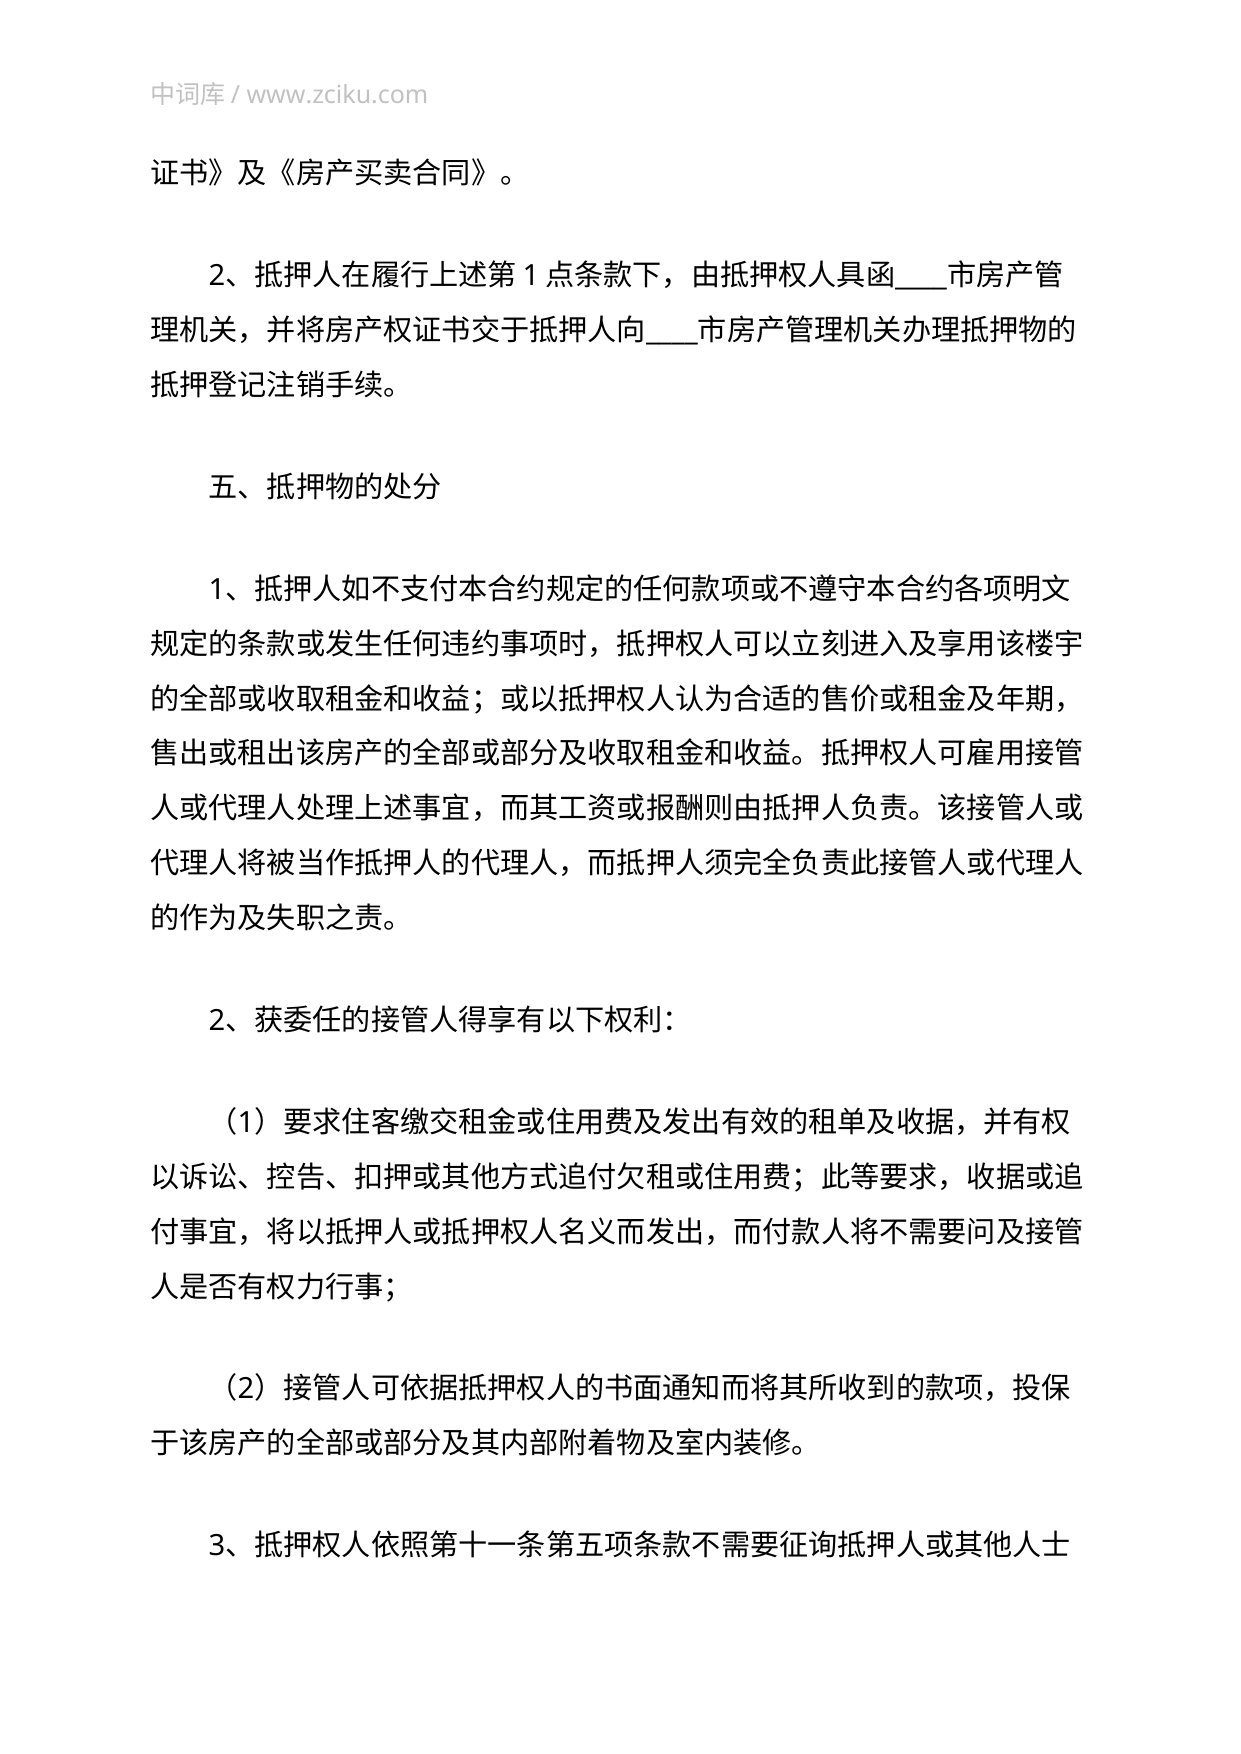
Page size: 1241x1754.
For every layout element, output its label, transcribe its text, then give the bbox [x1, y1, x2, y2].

text 1、抵押人如不支付本合约规定的任何款项或不遵守本合约各项明文规定的条款或发生任何违约事项时，抵押权人可以立刻进入及享用该楼宇的全部或收取租金和收益；或以抵押权人认为合适的售价或租金及年期，售出或租出该房产的全部或部分及收取租金和收益。抵押权人可雇用接管人或代理人处理上述事宜，而其工资或报酬则由抵押人负责。该接管人或代理人将被当作抵押人的代理人，而抵押人须完全负责此接管人或代理人的作为及失职之责。 [150, 565, 1090, 937]
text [150, 1522, 1090, 1564]
text （1）要求住客缴交租金或住用费及发出有效的租单及收据，并有权以诉讼、控告、扣押或其他方式追付欠租或住用费；此等要求，收据或追付事宜，将以抵押人或抵押权人名义而发出，而付款人将不需要问及接管人是否有权力行事； [150, 1098, 1090, 1306]
text 2、抵押人在履行上述第1点条款下，由抵押权人具函____市房产管理机关，并将房产权证书交于抵押人向____市房产管理机关办理抵押物的抵押登记注销手续。 [150, 252, 1090, 404]
text 五、抵押物的处分 [150, 463, 1090, 506]
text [150, 150, 1090, 192]
text （2）接管人可依据抵押权人的书面通知而将其所收到的款项，投保于该房产的全部或部分及其内部附着物及室内装修。 [150, 1365, 1090, 1462]
text 2、获委任的接管人得享有以下权利： [150, 997, 1090, 1039]
